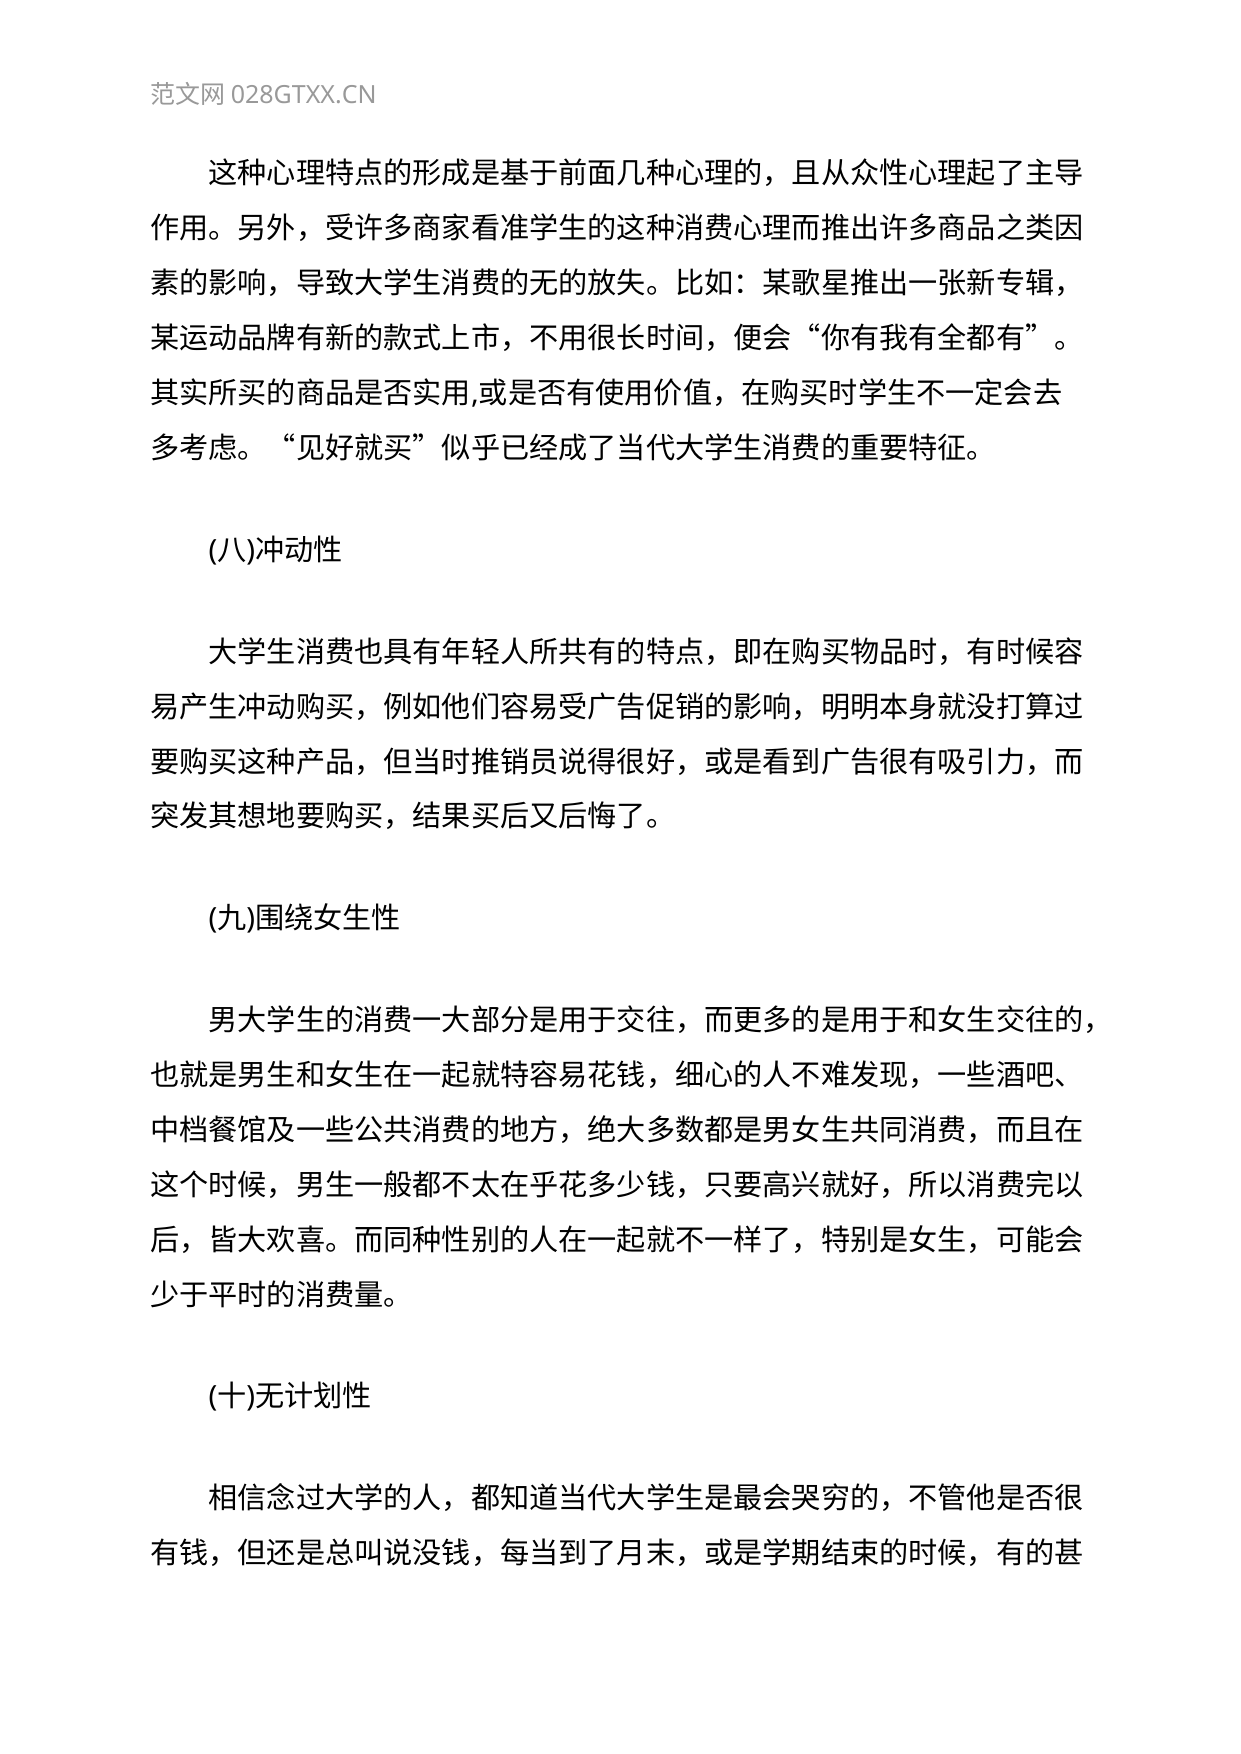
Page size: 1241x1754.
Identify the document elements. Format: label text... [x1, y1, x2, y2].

text 这种心理特点的形成是基于前面几种心理的，且从众性心理起了主导作用。另外，受许多商家看准学生的这种消费心理而推出许多商品之类因素的影响，导致大学生消费的无的放失。比如：某歌星推出一张新专辑，某运动品牌有新的款式上市，不用很长时间，便会“你有我有全都有”。其实所买的商品是否实用,或是否有使用价值，在购买时学生不一定会去多考虑。“见好就买”似乎已经成了当代大学生消费的重要特征。 [150, 150, 1090, 467]
text (十)无计划性 [150, 1373, 1090, 1415]
text 男大学生的消费一大部分是用于交往，而更多的是用于和女生交往的，也就是男生和女生在一起就特容易花钱，细心的人不难发现，一些酒吧、中档餐馆及一些公共消费的地方，绝大多数都是男女生共同消费，而且在这个时候，男生一般都不太在乎花多少钱，只要高兴就好，所以消费完以后，皆大欢喜。而同种性别的人在一起就不一样了，特别是女生，可能会少于平时的消费量。 [150, 997, 1090, 1313]
text (八)冲动性 [150, 526, 1090, 569]
text 大学生消费也具有年轻人所共有的特点，即在购买物品时，有时候容易产生冲动购买，例如他们容易受广告促销的影响，明明本身就没打算过要购买这种产品，但当时推销员说得很好，或是看到广告很有吸引力，而突发其想地要购买，结果买后又后悔了。 [150, 628, 1090, 835]
text (九)围绕女生性 [150, 895, 1090, 937]
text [150, 1475, 1090, 1572]
